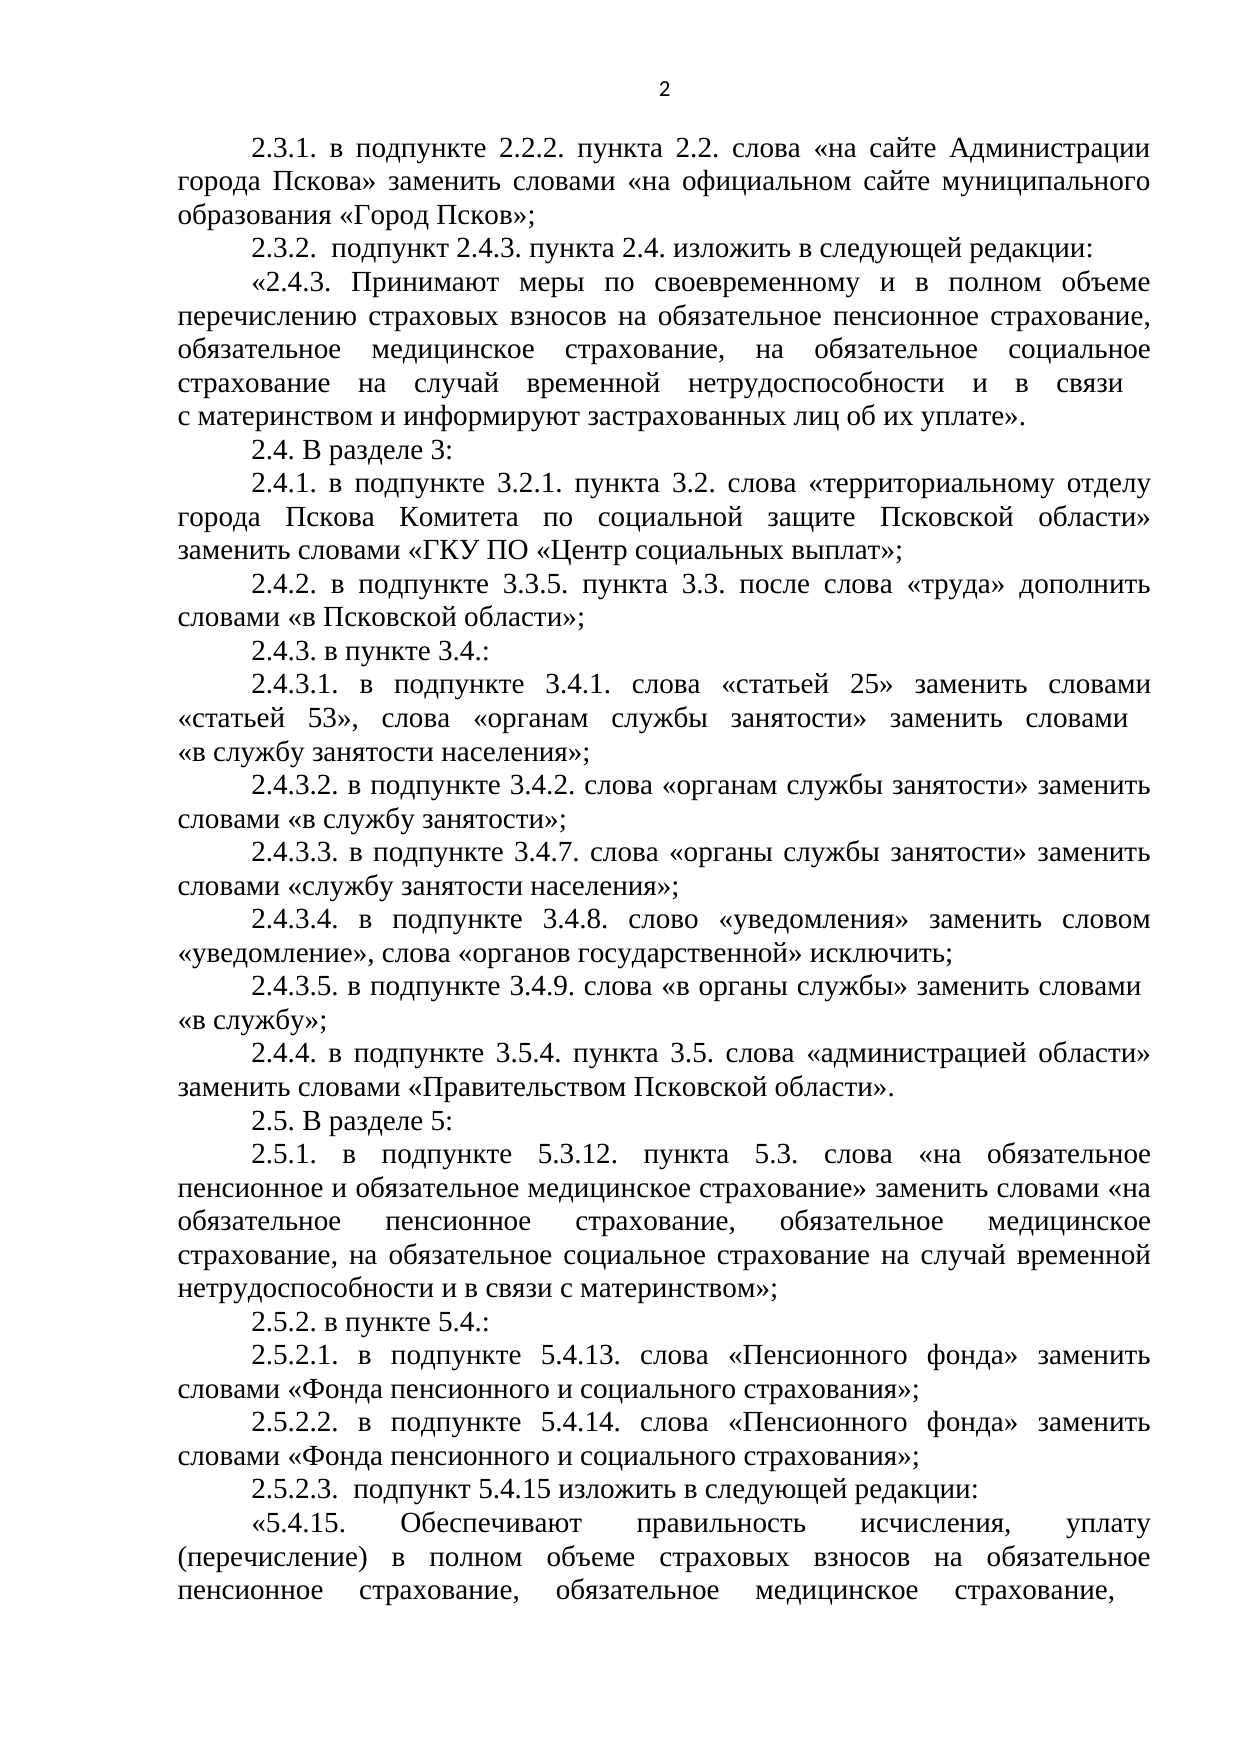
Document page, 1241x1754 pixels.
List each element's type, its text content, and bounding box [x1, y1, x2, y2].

text 2.4.3.4. в подпункте 3.4.8. слово «уведомления» заменить словом «уведомление», слова «органов государственной» исключить; [177, 901, 1152, 968]
text 2.4.1. в подпункте 3.2.1. пункта 3.2. слова «территориальному отделу города Пскова Комитета по социальной защите Псковской области» заменить словами «ГКУ ПО «Центр социальных выплат»; [177, 465, 1152, 566]
text 2.4. В разделе 3: [177, 432, 1152, 465]
text 2.4.3.3. в подпункте 3.4.7. слова «органы службы занятости» заменить словами «службу занятости населения»; [177, 834, 1152, 901]
text 2.5.2.1. в подпункте 5.4.13. слова «Пенсионного фонда» заменить словами «Фонда пенсионного и социального страхования»; [177, 1337, 1152, 1404]
text «2.4.3. Принимают меры по своевременному и в полном объеме перечислению страховых взносов на обязательное пенсионное страхование, обязательное медицинское страхование, на обязательное социальное страхование на случай временной нетрудоспособности и в связи с материнством и информируют застрахованных лиц об их уплате». [177, 264, 1152, 432]
text 2.4.3.1. в подпункте 3.4.1. слова «статьей 25» заменить словами «статьей 53», слова «органам службы занятости» заменить словами «в службу занятости населения»; [177, 667, 1152, 767]
text 2.3.1. в подпункте 2.2.2. пункта 2.2. слова «на сайте Администрации города Пскова» заменить словами «на официальном сайте муниципального образования «Город Псков»; [177, 130, 1152, 231]
text 2.4.3.2. в подпункте 3.4.2. слова «органам службы занятости» заменить словами «в службу занятости»; [177, 767, 1152, 834]
text 2.5.2. в пункте 5.4.: [177, 1304, 1152, 1337]
text 2.5. В разделе 5: [177, 1103, 1152, 1136]
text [177, 1505, 1152, 1606]
text 2.5.2.2. в подпункте 5.4.14. слова «Пенсионного фонда» заменить словами «Фонда пенсионного и социального страхования»; [177, 1404, 1152, 1472]
text 2.4.3.5. в подпункте 3.4.9. слова «в органы службы» заменить словами «в службу»; [177, 968, 1152, 1036]
text 2.4.2. в подпункте 3.3.5. пункта 3.3. после слова «труда» дополнить словами «в Псковской области»; [177, 566, 1152, 633]
text 2.4.3. в пункте 3.4.: [177, 633, 1152, 667]
text 2.3.2. подпункт 2.4.3. пункта 2.4. изложить в следующей редакции: [177, 231, 1152, 264]
text 2.4.4. в подпункте 3.5.4. пункта 3.5. слова «администрацией области» заменить словами «Правительством Псковской области». [177, 1036, 1152, 1103]
text 2.5.1. в подпункте 5.3.12. пункта 5.3. слова «на обязательное пенсионное и обязательное медицинское страхование» заменить словами «на обязательное пенсионное страхование, обязательное медицинское страхование, на обязательное социальное страхование на случай временной нетрудоспособности и в связи с материнством»; [177, 1136, 1152, 1304]
text 2.5.2.3. подпункт 5.4.15 изложить в следующей редакции: [177, 1472, 1152, 1505]
